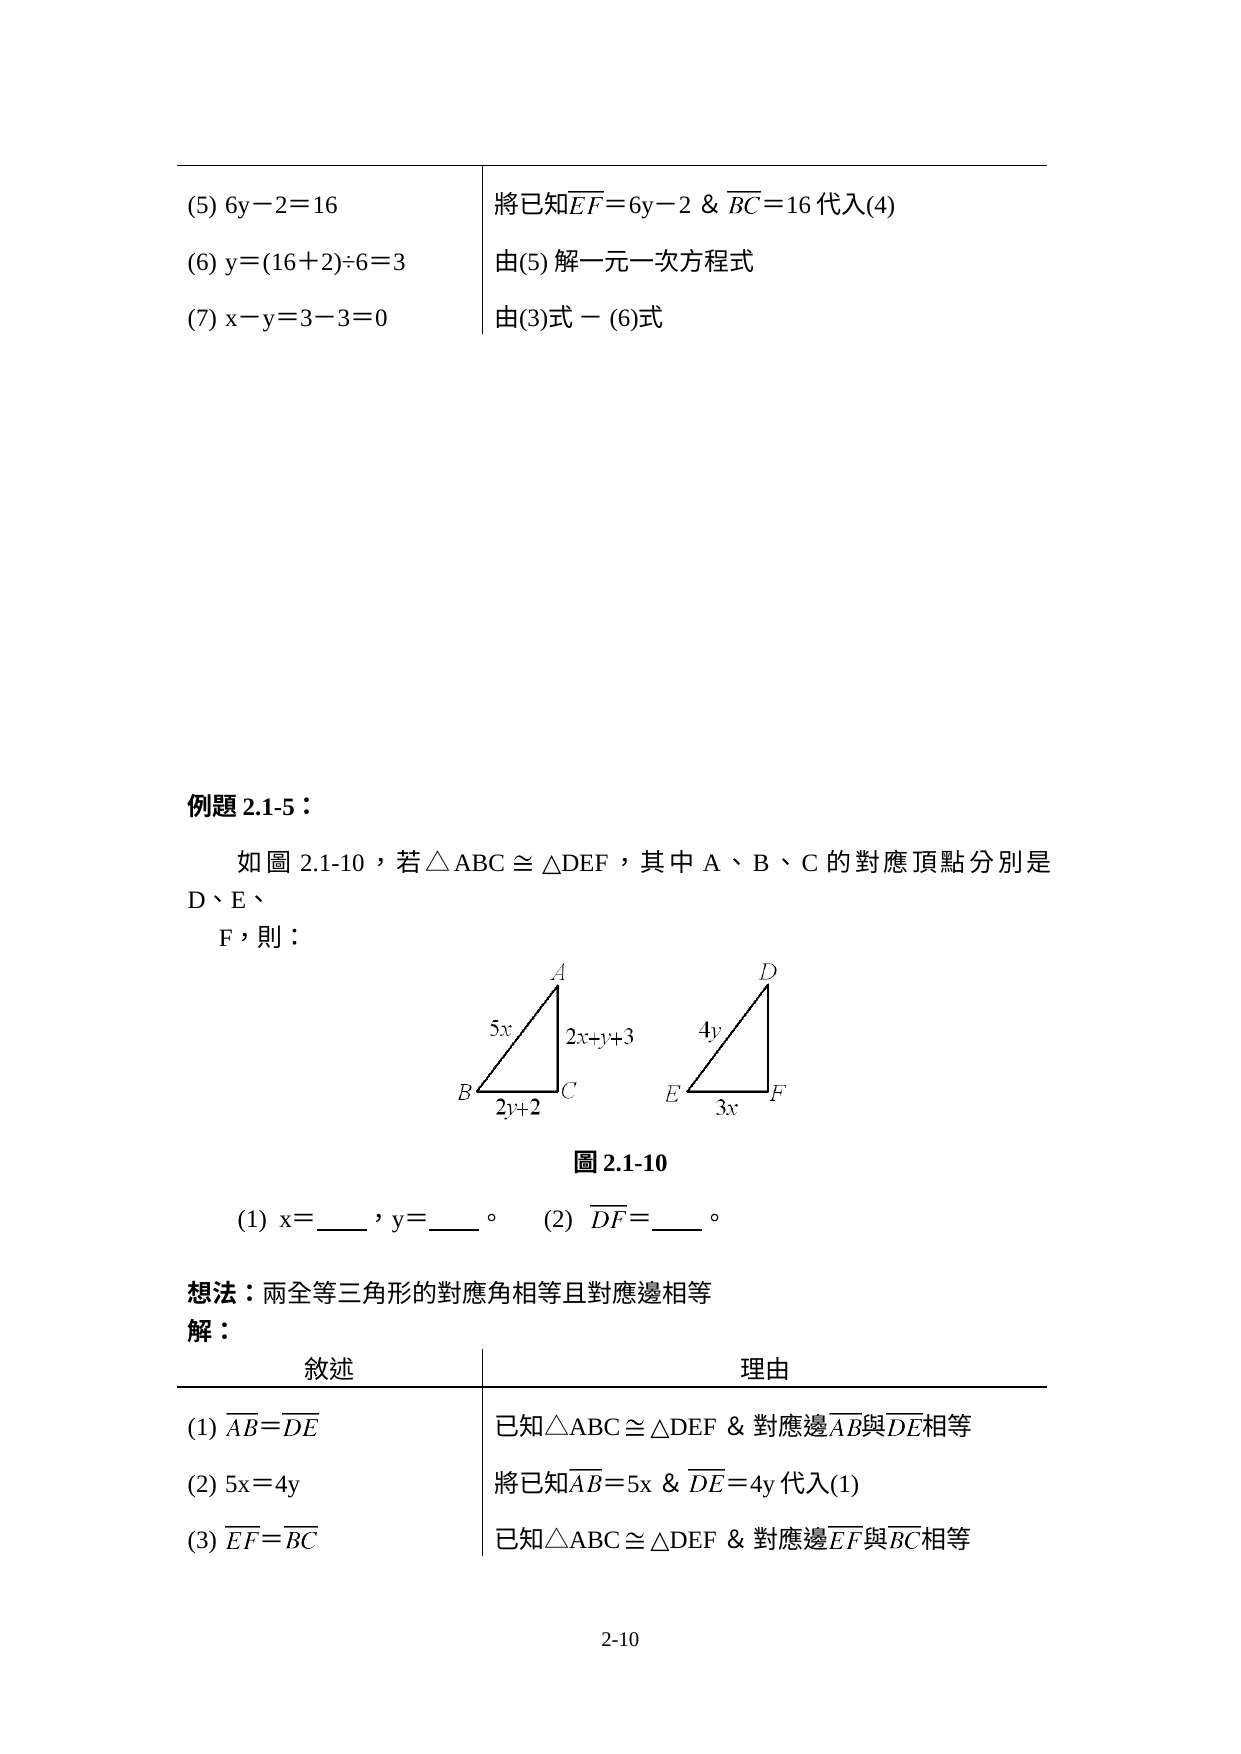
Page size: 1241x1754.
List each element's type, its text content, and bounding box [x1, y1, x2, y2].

picture [688, 1469, 725, 1492]
picture [282, 1413, 319, 1436]
picture [828, 1413, 862, 1436]
picture [225, 1413, 258, 1436]
text 如圖2.1-10，若△ABC △DEF，其中A、B、C的對應頂點分別是D、E、 F，則： [187, 842, 1053, 954]
picture [568, 191, 604, 214]
table_header 敘述 [176, 1349, 482, 1386]
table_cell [483, 166, 1047, 334]
picture [568, 1469, 602, 1492]
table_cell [483, 1388, 1047, 1556]
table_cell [177, 166, 482, 334]
text 解： [187, 1310, 1053, 1348]
picture [626, 1419, 644, 1436]
picture [727, 191, 761, 214]
picture [225, 1526, 260, 1549]
picture [886, 1413, 923, 1436]
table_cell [177, 1388, 482, 1556]
picture [441, 953, 799, 1133]
picture [590, 1205, 627, 1228]
text 想法：兩全等三角形的對應角相等且對應邊相等 [187, 1273, 1053, 1310]
text (1) x＝ ，y＝ 。 (2) ＝ 。 [187, 1198, 1053, 1235]
text 圖2.1-10 [187, 1142, 1053, 1179]
picture [828, 1526, 863, 1549]
picture [284, 1526, 318, 1549]
picture [514, 855, 532, 871]
text 例題2.1-5： [187, 785, 1053, 823]
table_header 理由 [483, 1349, 1047, 1386]
picture [626, 1532, 644, 1549]
picture [888, 1526, 921, 1549]
